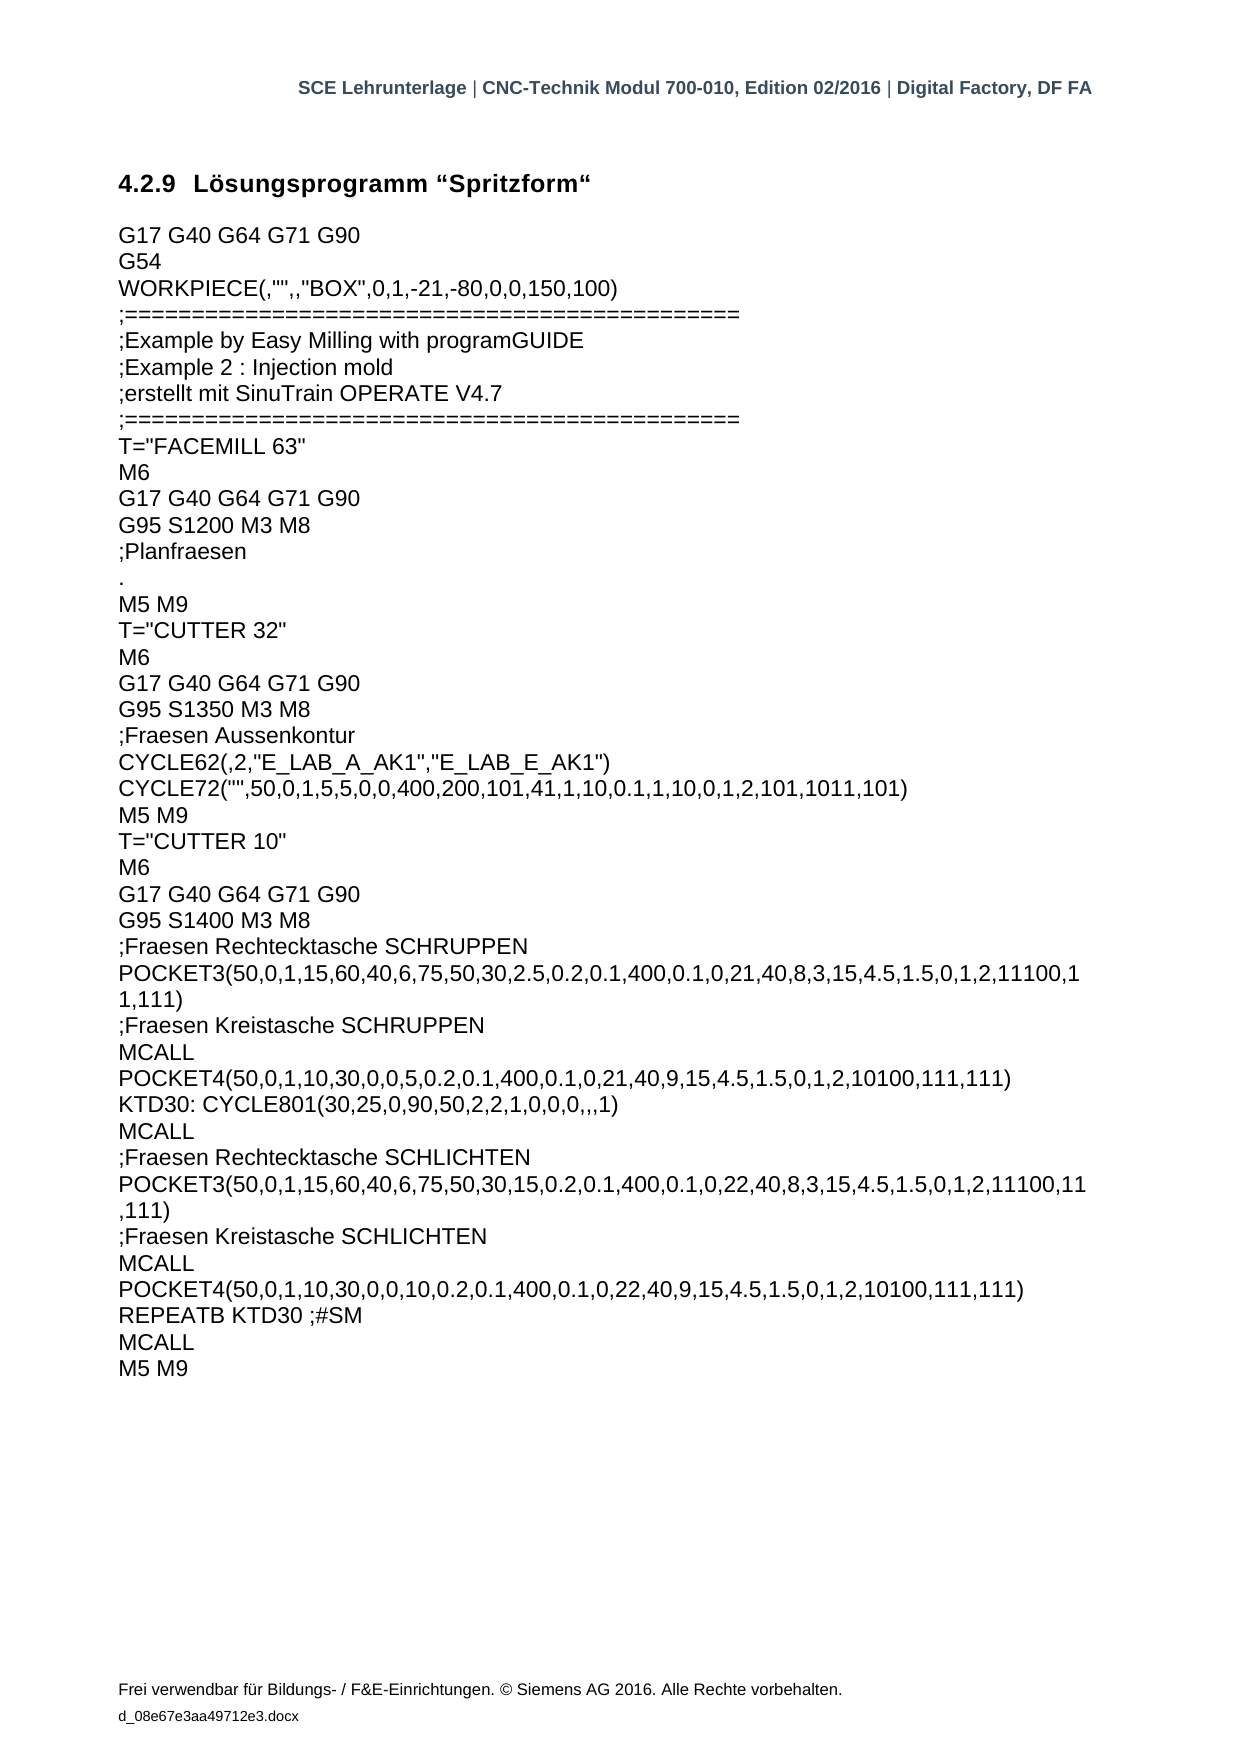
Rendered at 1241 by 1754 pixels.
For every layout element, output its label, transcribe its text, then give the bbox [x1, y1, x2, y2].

text M6 [118, 854, 1092, 881]
text G95 S1200 M3 M8 [118, 512, 1092, 538]
text CYCLE72("",50,0,1,5,5,0,0,400,200,101,41,1,10,0.1,1,10,0,1,2,101,1011,101) [118, 775, 1092, 802]
text KTD30: CYCLE801(30,25,0,90,50,2,2,1,0,0,0,,,1) [118, 1091, 1092, 1118]
text MCALL [118, 1329, 1092, 1355]
text M6 [118, 459, 1092, 485]
text G17 G40 G64 G71 G90 [118, 670, 1092, 696]
text ;Fraesen Aussenkontur [118, 722, 1092, 749]
text MCALL [118, 1118, 1092, 1144]
text POCKET3(50,0,1,15,60,40,6,75,50,30,2.5,0.2,0.1,400,0.1,0,21,40,8,3,15,4.5,1.5,0,1,2,11100,11,111) [118, 960, 1092, 1012]
text . [118, 564, 1092, 591]
text MCALL POCKET4(50,0,1,10,30,0,0,10,0.2,0.1,400,0.1,0,22,40,9,15,4.5,1.5,0,1,2,10100,111,111) [118, 1249, 1092, 1302]
text ;Fraesen Kreistasche SCHLICHTEN [118, 1223, 1092, 1249]
text G95 S1350 M3 M8 [118, 696, 1092, 722]
text POCKET3(50,0,1,15,60,40,6,75,50,30,15,0.2,0.1,400,0.1,0,22,40,8,3,15,4.5,1.5,0,1,2,11100,11,111) [118, 1171, 1092, 1223]
text MCALL POCKET4(50,0,1,10,30,0,0,5,0.2,0.1,400,0.1,0,21,40,9,15,4.5,1.5,0,1,2,10100,111,111) [118, 1039, 1092, 1091]
text G17 G40 G64 G71 G90 [118, 881, 1092, 907]
text ;Fraesen Rechtecktasche SCHRUPPEN [118, 933, 1092, 960]
text M6 [118, 643, 1092, 670]
text ;Example by Easy Milling with programGUIDE [118, 327, 1092, 353]
text M5 M9 [118, 1355, 1092, 1381]
text ;erstellt mit SinuTrain OPERATE V4.7 [118, 380, 1092, 406]
text CYCLE62(,2,"E_LAB_A_AK1","E_LAB_E_AK1") [118, 749, 1092, 775]
text ;Fraesen Rechtecktasche SCHLICHTEN [118, 1144, 1092, 1171]
text ;Fraesen Kreistasche SCHRUPPEN [118, 1012, 1092, 1039]
text T="FACEMILL 63" [118, 433, 1092, 459]
text WORKPIECE(,"",,"BOX",0,1,-21,-80,0,0,150,100) [118, 274, 1092, 301]
text T="CUTTER 10" [118, 828, 1092, 854]
text ;============================================== [118, 301, 1092, 327]
text REPEATB KTD30 ;#SM [118, 1302, 1092, 1329]
text T="CUTTER 32" [118, 617, 1092, 643]
text G95 S1400 M3 M8 [118, 907, 1092, 933]
text ;Planfraesen [118, 538, 1092, 564]
text G17 G40 G64 G71 G90 [118, 222, 1092, 248]
text ;============================================== [118, 406, 1092, 433]
subtitle Lösungsprogramm “Spritzform“ [118, 168, 1092, 197]
text G17 G40 G64 G71 G90 [118, 485, 1092, 512]
text M5 M9 [118, 591, 1092, 617]
text G54 [118, 248, 1092, 274]
text ;Example 2 : Injection mold [118, 353, 1092, 380]
text M5 M9 [118, 802, 1092, 828]
